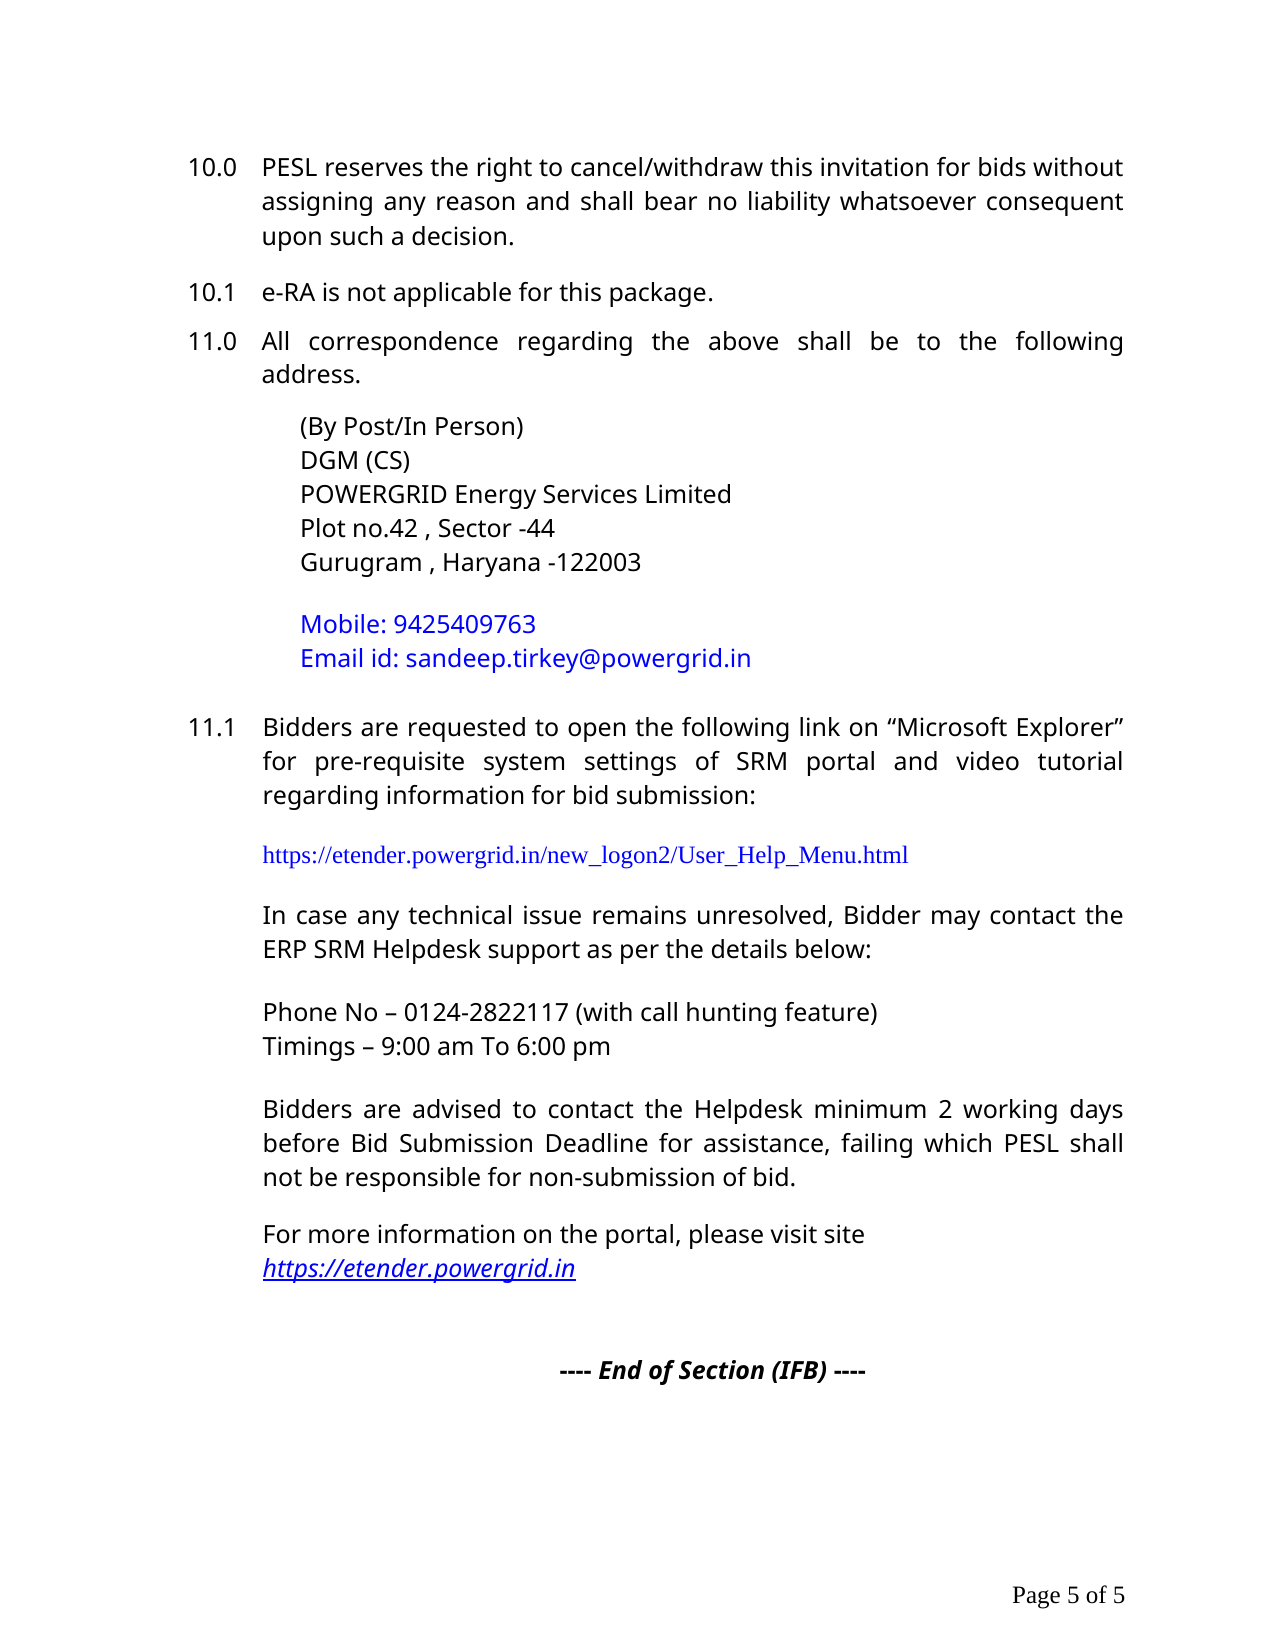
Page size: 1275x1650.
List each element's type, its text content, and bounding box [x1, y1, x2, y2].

text https://etender.powergrid.in [225, 1250, 1125, 1284]
text 11.0 All correspondence regarding the above shall be to the following address. [187, 323, 1125, 391]
text ---- End of Section (IFB) ---- [225, 1353, 1125, 1387]
text Plot no.42 , Sector -44 [300, 511, 1125, 544]
text Timings – 9:00 am To 6:00 pm [262, 1029, 1125, 1063]
text Bidders are advised to contact the Helpdesk minimum 2 working days before Bid Submission Deadline for assistance, failing which PESL shall not be responsible for non-submission of bid. [262, 1091, 1125, 1194]
text 10.0 PESL reserves the right to cancel/withdraw this invitation for bids without assigning any reason and shall bear no liability whatsoever consequent upon such a decision. [187, 150, 1125, 252]
text https://etender.powergrid.in/new_logon2/User_Help_Menu.html [262, 840, 1125, 869]
text (By Post/In Person) [300, 408, 1125, 442]
text Phone No – 0124-2822117 (with call hunting feature) [262, 994, 1125, 1029]
text DGM (CS) [300, 442, 1125, 476]
text For more information on the portal, please visit site [262, 1216, 1125, 1250]
text POWERGRID Energy Services Limited [300, 476, 1125, 511]
text 10.1 e-RA is not applicable for this package. [187, 275, 1125, 309]
text 11.1 Bidders are requested to open the following link on “Microsoft Explorer” for pre-requisite system settings of SRM portal and video tutorial regarding information for bid submission: [187, 709, 1125, 811]
text Gurugram , Haryana -122003 [300, 544, 1125, 579]
text Email id: sandeep.tirkey@powergrid.in [300, 641, 1125, 675]
text Mobile: 9425409763 [300, 607, 1125, 641]
text In case any technical issue remains unresolved, Bidder may contact the ERP SRM Helpdesk support as per the details below: [262, 898, 1125, 966]
